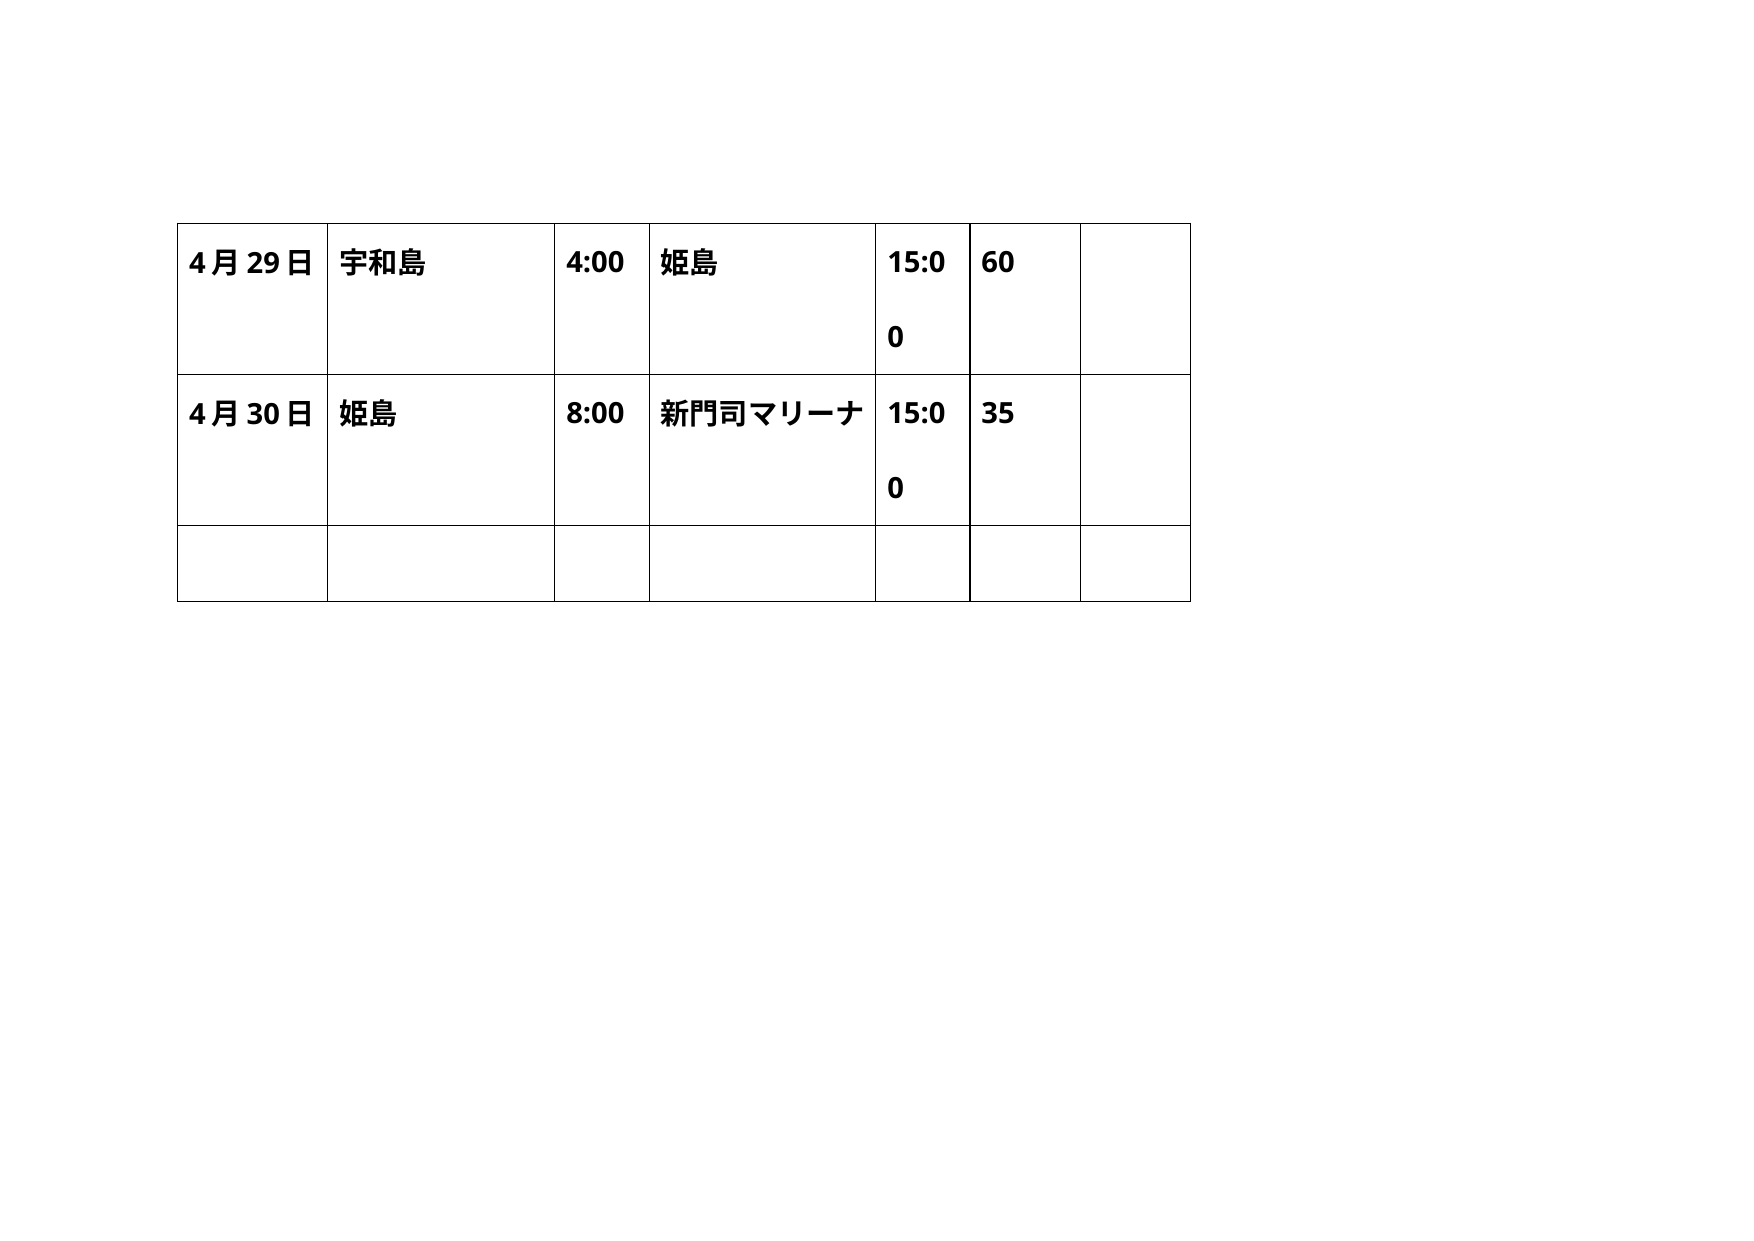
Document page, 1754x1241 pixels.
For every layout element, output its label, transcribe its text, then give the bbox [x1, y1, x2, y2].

table_cell 4:00 [555, 224, 649, 373]
table_cell 35 [971, 375, 1080, 524]
table_cell [1081, 375, 1190, 524]
table_cell [328, 526, 554, 601]
table_cell [555, 526, 649, 601]
table_cell [971, 526, 1080, 601]
table_cell 4月29日 [178, 224, 327, 373]
table_cell 15:00 [876, 375, 969, 524]
table_cell 姫島 [328, 375, 554, 524]
table_cell 8:00 [555, 375, 649, 524]
table_cell 4月30日 [178, 375, 327, 524]
table_cell [1081, 224, 1190, 373]
table_cell [650, 526, 875, 601]
table_cell [178, 526, 327, 601]
table_cell 新門司マリーナ [650, 375, 875, 524]
table_cell 15:00 [876, 224, 969, 373]
table_cell 宇和島 [328, 224, 554, 373]
table_cell 60 [971, 224, 1080, 373]
table_cell [876, 526, 969, 601]
table_cell 姫島 [650, 224, 875, 373]
table_cell [1081, 526, 1190, 601]
